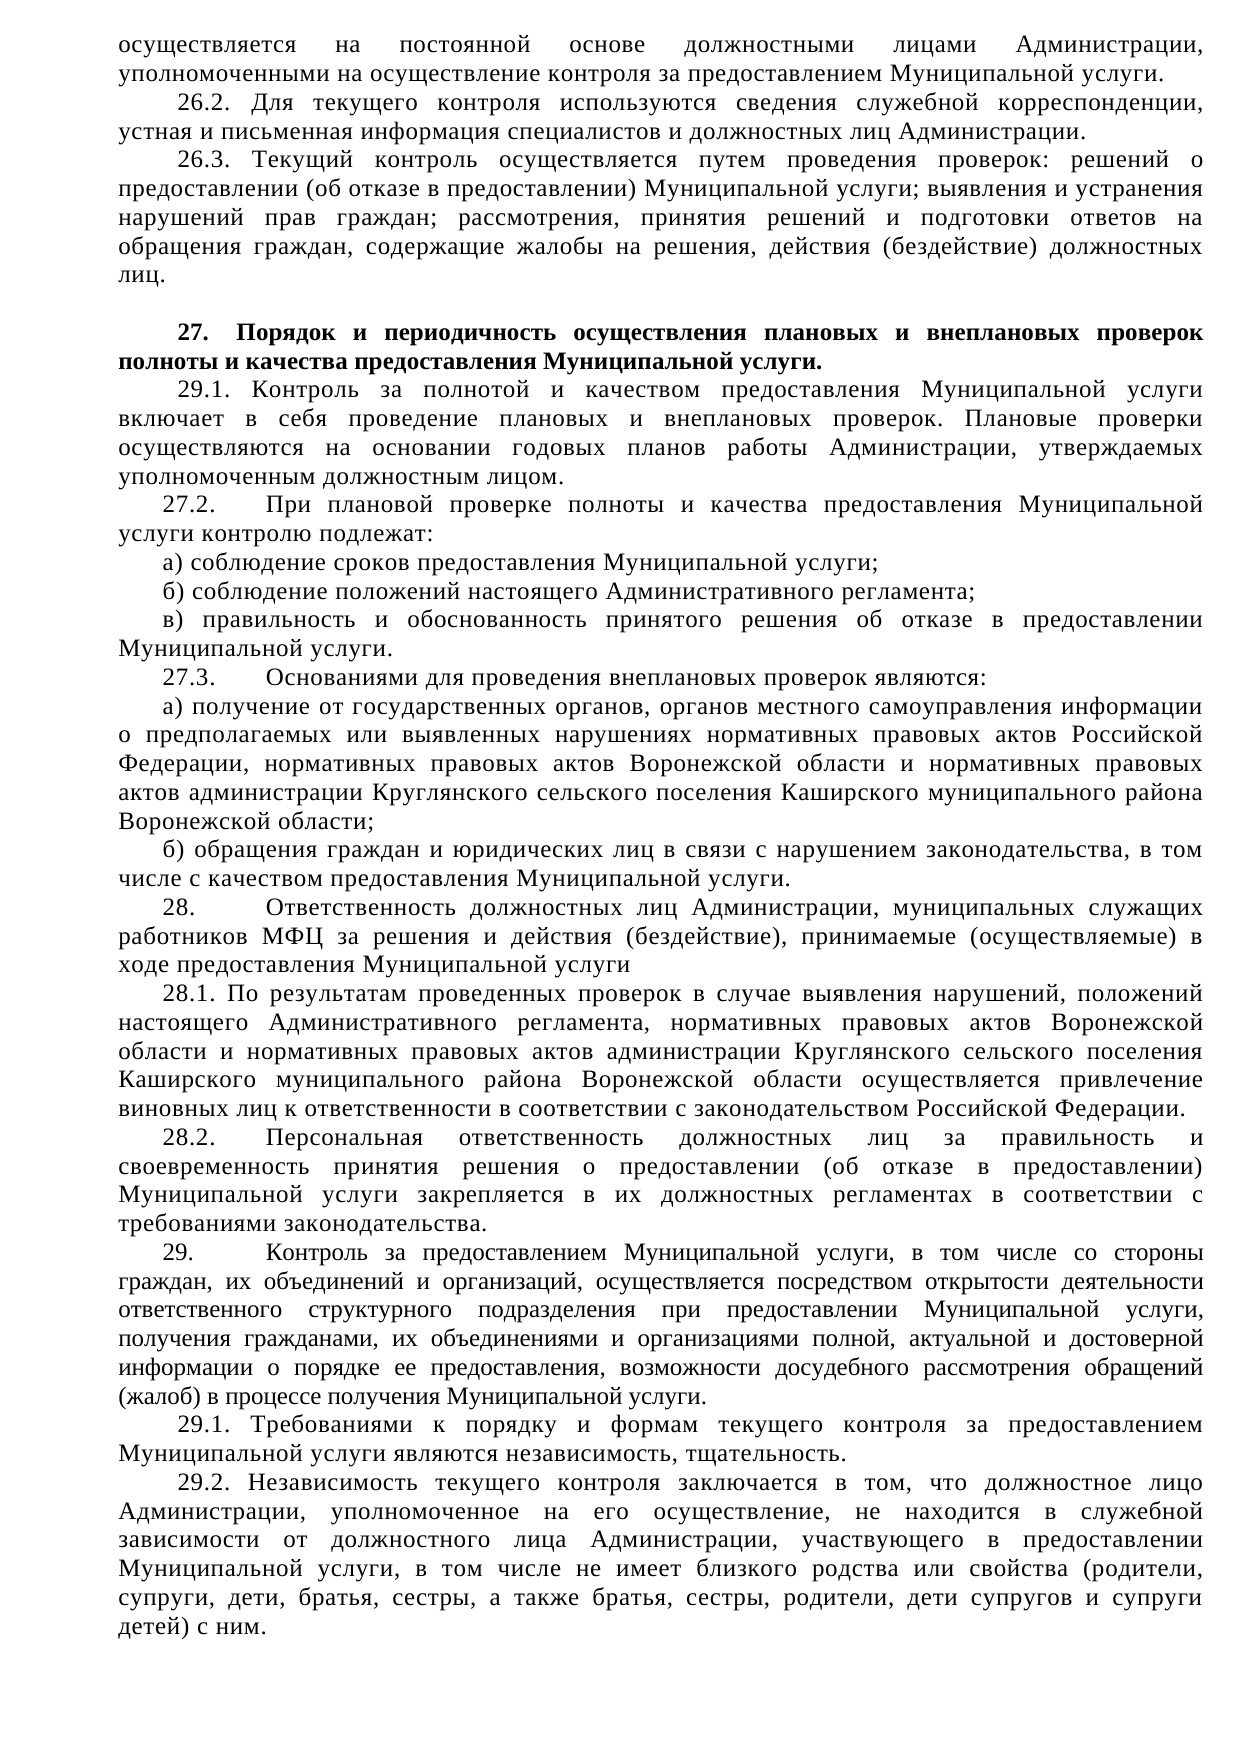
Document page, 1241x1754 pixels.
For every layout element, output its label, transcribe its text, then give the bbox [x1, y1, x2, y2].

list Основаниями для проведения внеплановых проверок являются: [118, 662, 1205, 691]
text 28.1. По результатам проведенных проверок в случае выявления нарушений, положений настоящего Административного регламента, нормативных правовых актов Воронежской области и нормативных правовых актов администрации Круглянского сельского поселения Каширского муниципального района Воронежской области осуществляется привлечение виновных лиц к ответственности в соответствии с законодательством Российской Федерации. [118, 978, 1205, 1122]
text б) соблюдение положений настоящего Административного регламента; [118, 576, 1205, 604]
text в) правильность и обоснованность принятого решения об отказе в предоставлении Муниципальной услуги. [118, 604, 1205, 662]
list Контроль за предоставлением Муниципальной услуги, в том числе со стороны граждан, их объединений и организаций, осуществляется посредством открытости деятельности ответственного структурного подразделения при предоставлении Муниципальной услуги, получения гражданами, их объединениями и организациями полной, актуальной и достоверной информации о порядке ее предоставления, возможности досудебного рассмотрения обращений (жалоб) в процессе получения Муниципальной услуги. [118, 1237, 1205, 1409]
text а) соблюдение сроков предоставления Муниципальной услуги; [118, 547, 1205, 576]
text 29.1. Требованиями к порядку и формам текущего контроля за предоставлением Муниципальной услуги являются независимость, тщательность. [118, 1409, 1205, 1467]
list Для текущего контроля используются сведения служебной корреспонденции, устная и письменная информация специалистов и должностных лиц Администрации. [118, 87, 1205, 144]
list При плановой проверке полноты и качества предоставления Муниципальной услуги контролю подлежат: [118, 489, 1205, 547]
list Персональная ответственность должностных лиц за правильность и своевременность принятия решения о предоставлении (об отказе в предоставлении) Муниципальной услуги закрепляется в их должностных регламентах в соответствии с требованиями законодательства. [118, 1122, 1205, 1237]
text 29.1. Контроль за полнотой и качеством предоставления Муниципальной услуги включает в себя проведение плановых и внеплановых проверок. Плановые проверки осуществляются на основании годовых планов работы Администрации, утверждаемых уполномоченным должностным лицом. [118, 374, 1205, 489]
text а) получение от государственных органов, органов местного самоуправления информации о предполагаемых или выявленных нарушениях нормативных правовых актов Российской Федерации, нормативных правовых актов Воронежской области и нормативных правовых актов администрации Круглянского сельского поселения Каширского муниципального района Воронежской области; [118, 691, 1205, 834]
text б) обращения граждан и юридических лиц в связи с нарушением законодательства, в том числе с качеством предоставления Муниципальной услуги. [118, 834, 1205, 892]
list Ответственность должностных лиц Администрации, муниципальных служащих работников МФЦ за решения и действия (бездействие), принимаемые (осуществляемые) в ходе предоставления Муниципальной услуги [118, 892, 1205, 978]
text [118, 29, 1205, 87]
text 26.3. Текущий контроль осуществляется путем проведения проверок: решений о предоставлении (об отказе в предоставлении) Муниципальной услуги; выявления и устранения нарушений прав граждан; рассмотрения, принятия решений и подготовки ответов на обращения граждан, содержащие жалобы на решения, действия (бездействие) должностных лиц. [118, 144, 1205, 288]
text 29.2. Независимость текущего контроля заключается в том, что должностное лицо Администрации, уполномоченное на его осуществление, не находится в служебной зависимости от должностного лица Администрации, участвующего в предоставлении Муниципальной услуги, в том числе не имеет близкого родства или свойства (родители, супруги, дети, братья, сестры, а также братья, сестры, родители, дети супругов и супруги детей) с ним. [118, 1467, 1205, 1639]
list Порядок и периодичность осуществления плановых и внеплановых проверок полноты и качества предоставления Муниципальной услуги. [118, 317, 1205, 374]
